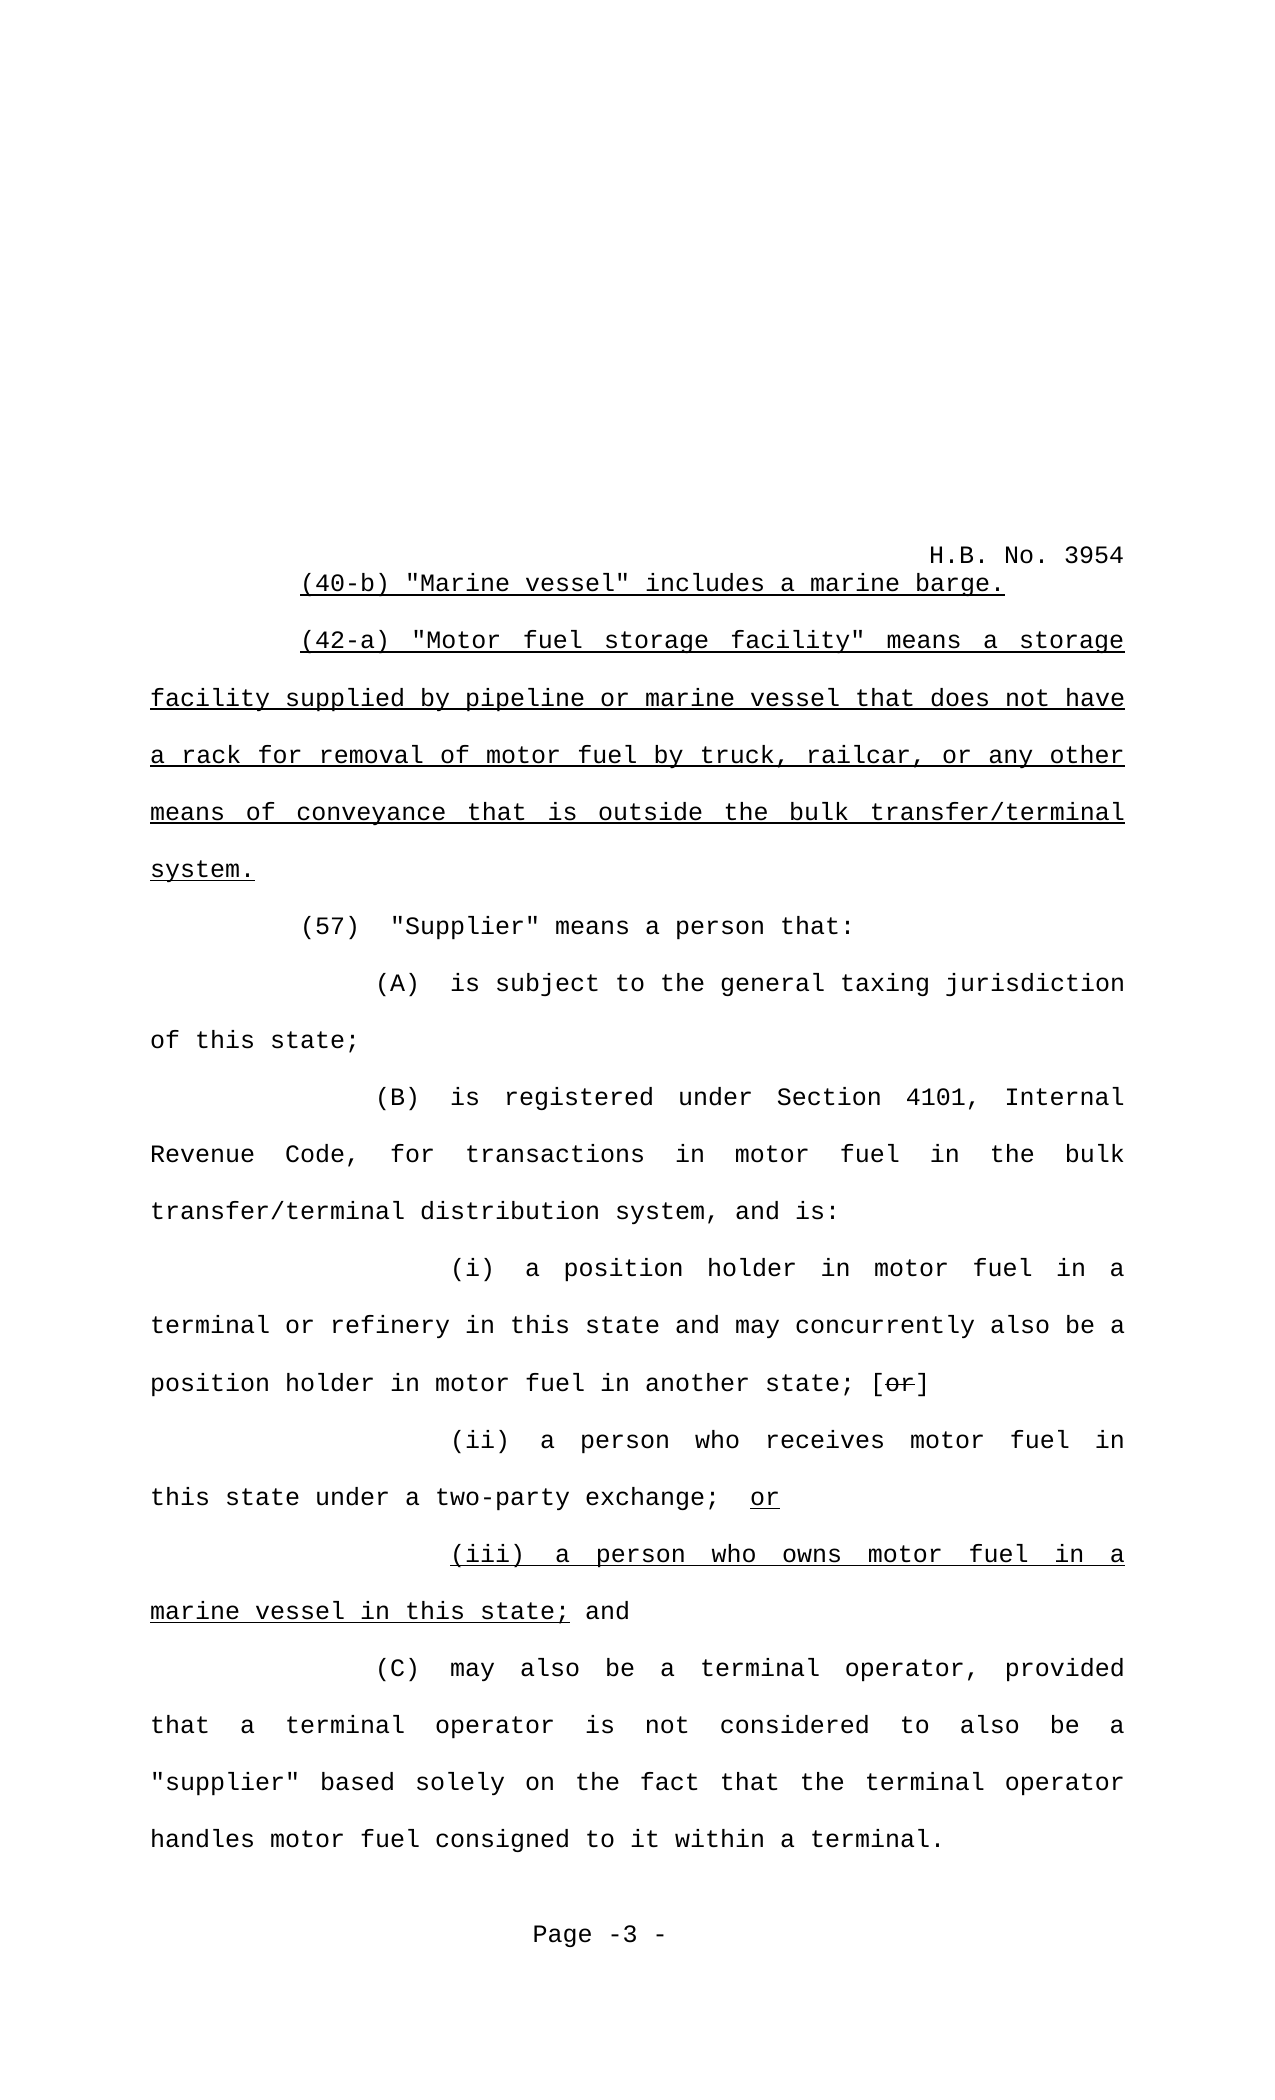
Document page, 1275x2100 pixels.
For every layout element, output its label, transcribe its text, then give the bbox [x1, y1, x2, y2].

text (i) a position holder in motor fuel in a terminal or refinery in this state and may concurrently also be a position holder in motor fuel in another state; [or] [150, 1256, 1125, 1398]
text (57) "Supplier" means a person that: [150, 913, 1125, 942]
text (42-a) "Motor fuel storage facility" means a storage facility supplied by pipeline or marine vessel that does not have a rack for removal of motor fuel by truck, railcar, or any other means of conveyance that is outside the bulk transfer/terminal system. [150, 710, 1125, 765]
text (A) is subject to the general taxing jurisdiction of this state; [150, 970, 1125, 1056]
text (40-b) "Marine vessel" includes a marine barge. [150, 571, 1125, 599]
text (42-a) "Motor fuel storage facility" means a storage facility supplied by pipeline or marine vessel that does not have a rack for removal of motor fuel by truck, railcar, or any other means of conveyance that is outside the bulk transfer/terminal system. [150, 824, 1125, 885]
text (ii) a person who receives motor fuel in this state under a two-party exchange; or [150, 1427, 1125, 1513]
text (42-a) "Motor fuel storage facility" means a storage facility supplied by pipeline or marine vessel that does not have a rack for removal of motor fuel by truck, railcar, or any other means of conveyance that is outside the bulk transfer/terminal system. [150, 628, 1125, 708]
text (42-a) "Motor fuel storage facility" means a storage facility supplied by pipeline or marine vessel that does not have a rack for removal of motor fuel by truck, railcar, or any other means of conveyance that is outside the bulk transfer/terminal system. [150, 767, 1125, 822]
text (iii) a person who owns motor fuel in a marine vessel in this state; and [150, 1541, 1125, 1627]
text (B) is registered under Section 4101, Internal Revenue Code, for transactions in motor fuel in the bulk transfer/terminal distribution system, and is: [150, 1084, 1125, 1227]
text (C) may also be a terminal operator, provided that a terminal operator is not considered to also be a "supplier" based solely on the fact that the terminal operator handles motor fuel consigned to it within a terminal. [150, 1655, 1125, 1855]
